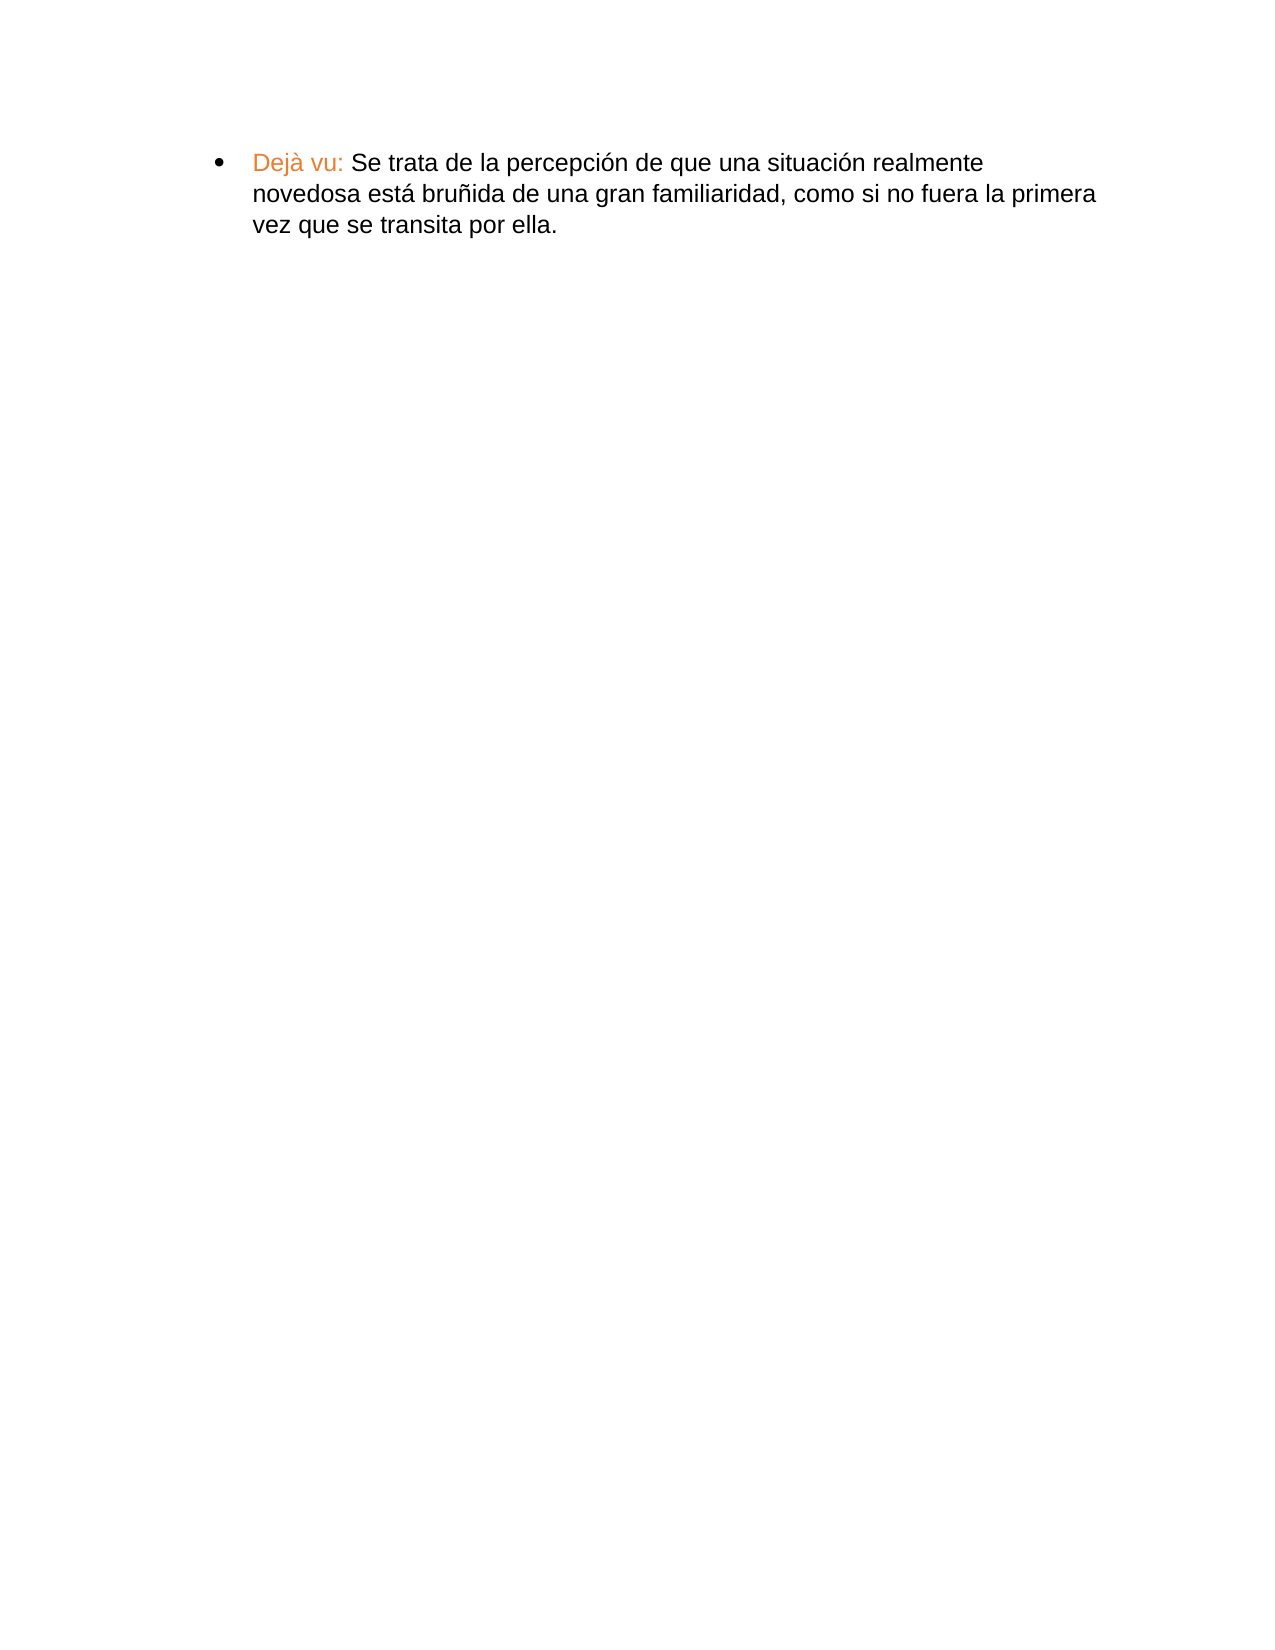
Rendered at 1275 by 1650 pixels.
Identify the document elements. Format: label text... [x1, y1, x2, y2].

list Dejà vu: Se trata de la percepción de que una situación realmente novedosa está bruñida de una gran familiaridad, como si no fuera la primera vez que se transita por ella. [215, 148, 1098, 238]
